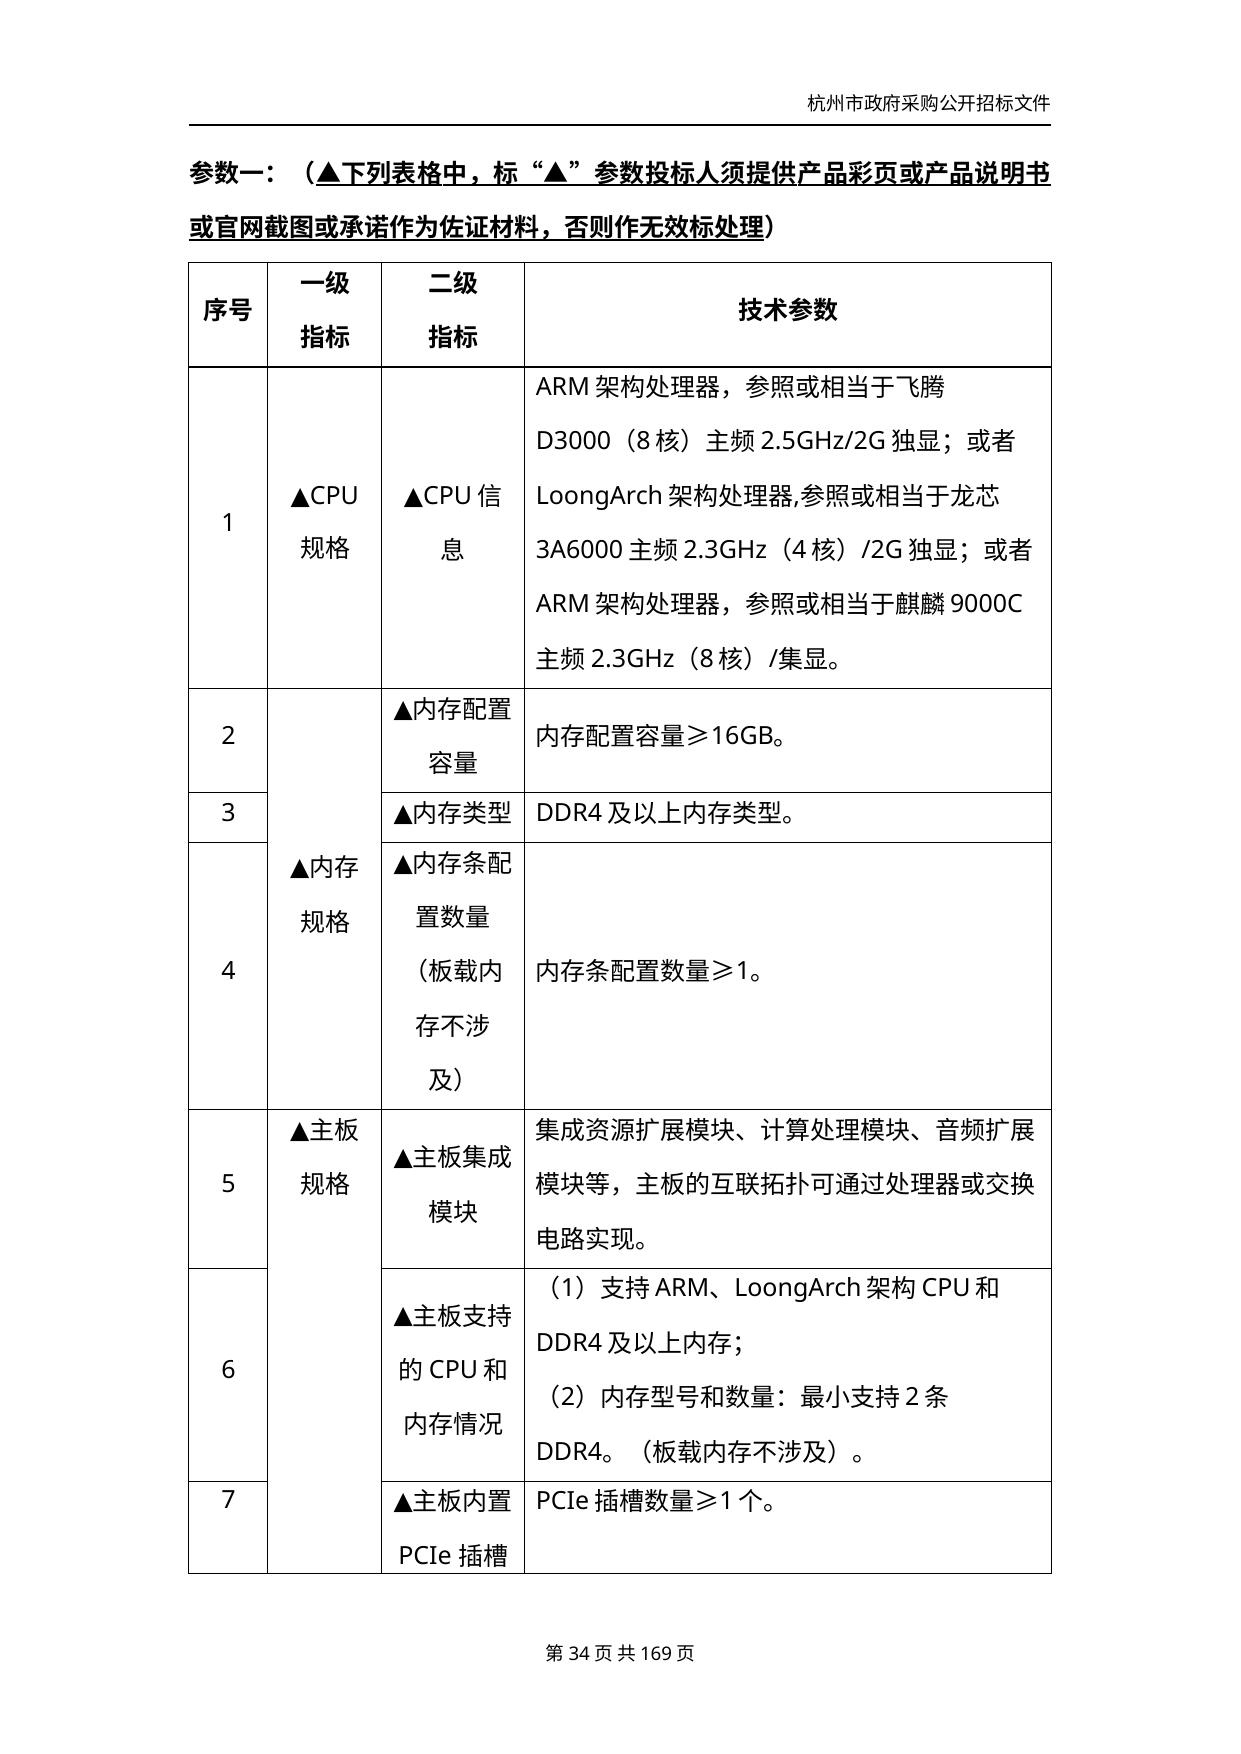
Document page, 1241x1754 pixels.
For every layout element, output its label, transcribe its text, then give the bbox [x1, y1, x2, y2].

table_cell ▲CPU信息 [382, 368, 524, 688]
table_cell 集成资源扩展模块、计算处理模块、音频扩展模块等，主板的互联拓扑可通过处理器或交换电路实现。 [525, 1110, 1051, 1268]
table_header 一级 指标 [268, 263, 381, 366]
table_cell ▲内存配置容量 [382, 689, 524, 792]
table_cell 3 [189, 793, 267, 842]
table_cell ▲内存条配置数量（板载内存不涉及） [382, 843, 524, 1109]
text 参数一：（▲下列表格中，标“▲”参数投标人须提供产品彩页或产品说明书或官网截图或承诺作为佐证材料，否则作无效标处理） [189, 153, 1051, 244]
table_cell ▲内存 规格 [268, 689, 381, 1109]
table_cell ARM架构处理器，参照或相当于飞腾D3000（8核）主频2.5GHz/2G独显；或者LoongArch架构处理器,参照或相当于龙芯3A6000主频2.3GHz（4核）/2G独显；或者ARM架构处理器，参照或相当于麒麟9000C主频2.3GHz（8核）/集显。 [525, 368, 1051, 688]
table_cell 7 [189, 1482, 267, 1572]
table_cell 4 [189, 843, 267, 1109]
table_header 技术参数 [525, 263, 1051, 366]
table_cell ▲主板集成模块 [382, 1110, 524, 1268]
table_cell 5 [189, 1110, 267, 1268]
table_cell PCIe插槽数量≥1个。 [525, 1482, 1051, 1572]
table_cell 内存配置容量≥16GB。 [525, 689, 1051, 792]
table_cell ▲主板 规格 [268, 1110, 381, 1572]
table_cell ▲主板内置PCIe 插槽数量 [382, 1482, 524, 1572]
table_cell 内存条配置数量≥1。 [525, 843, 1051, 1109]
table_header 序号 [189, 263, 267, 366]
table_cell 2 [189, 689, 267, 792]
table_header 二级 指标 [382, 263, 524, 366]
table_cell ▲内存类型 [382, 793, 524, 842]
table_cell 6 [189, 1269, 267, 1481]
table_cell 1 [189, 368, 267, 688]
table_cell （1）支持ARM、LoongArch架构CPU和DDR4及以上内存； （2）内存型号和数量：最小支持2条DDR4。（板载内存不涉及）。 [525, 1269, 1051, 1481]
table_cell ▲主板支持的 CPU和内存情况 [382, 1269, 524, 1481]
table_cell ▲CPU 规格 [268, 368, 381, 688]
table_cell DDR4及以上内存类型。 [525, 793, 1051, 842]
